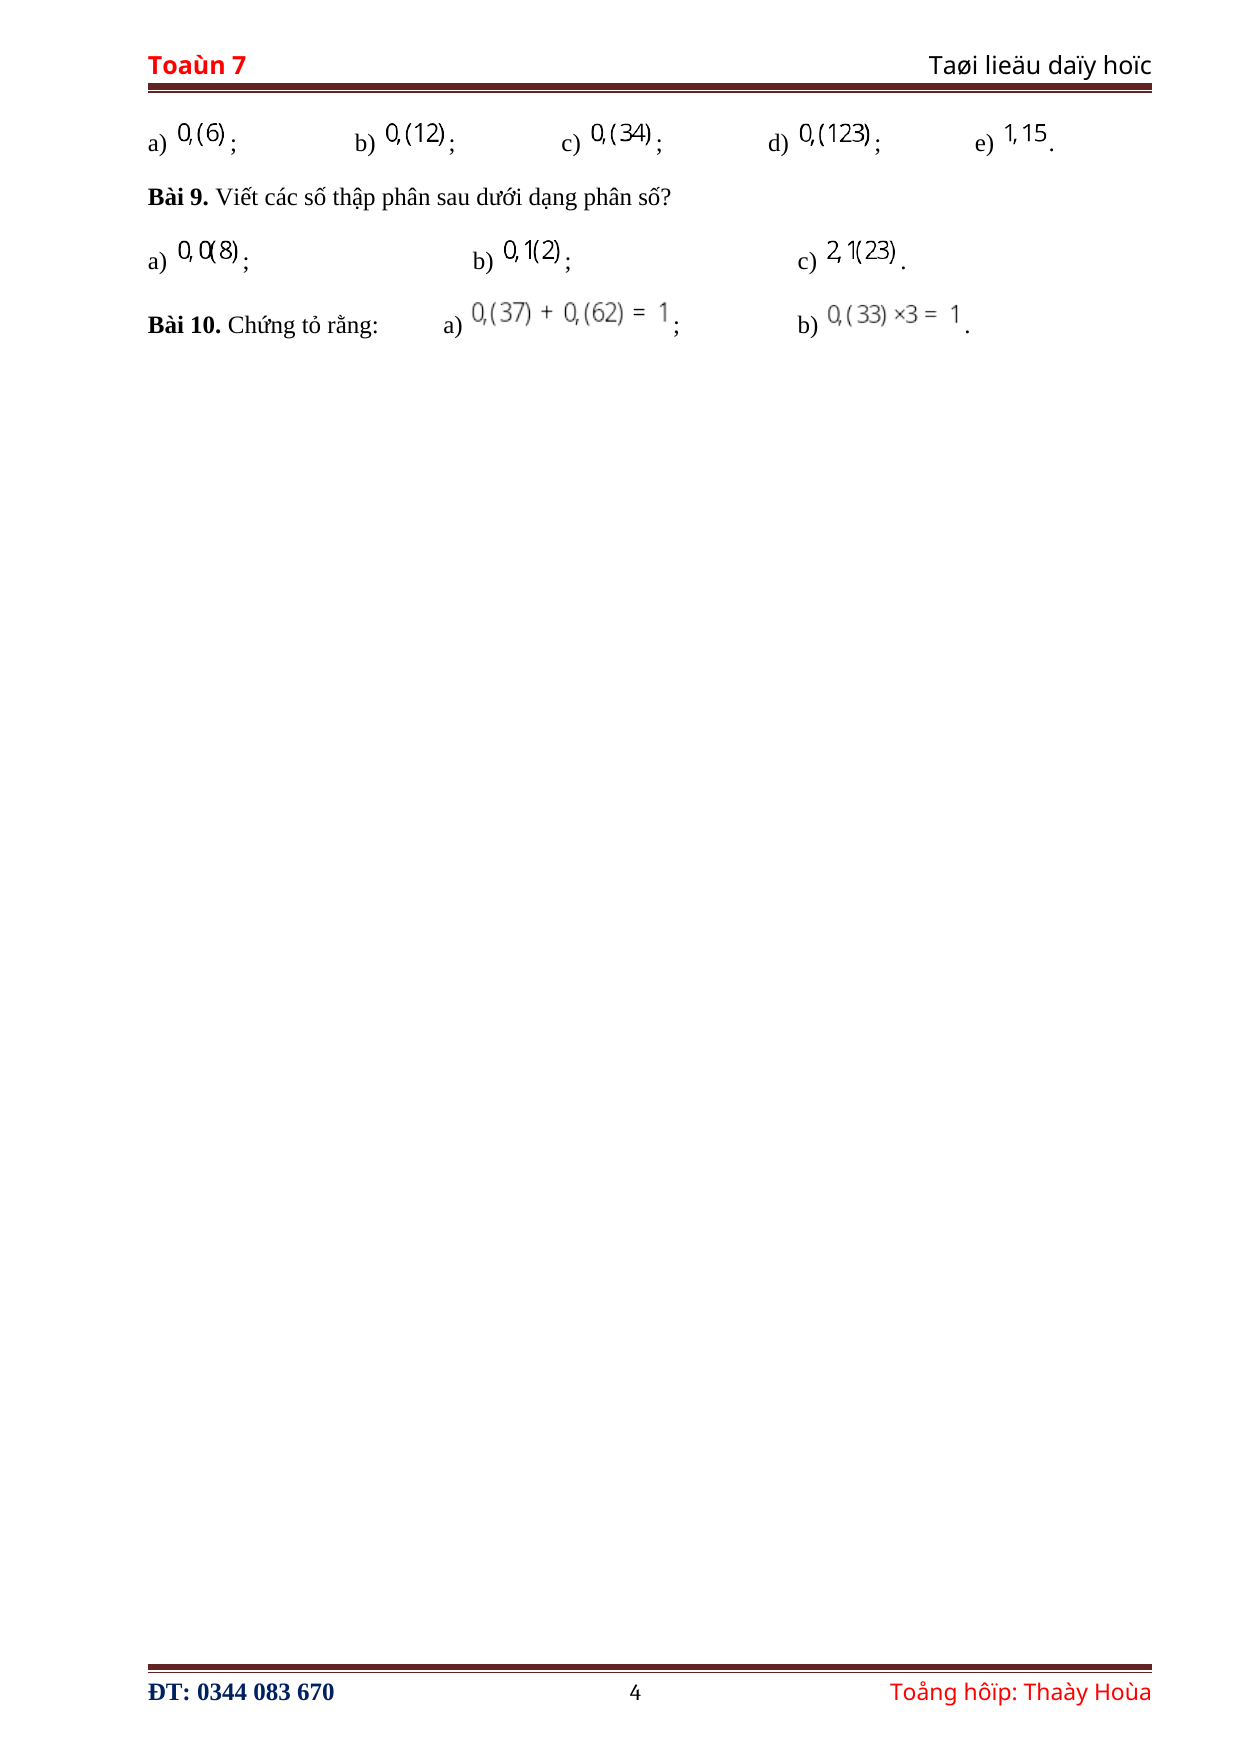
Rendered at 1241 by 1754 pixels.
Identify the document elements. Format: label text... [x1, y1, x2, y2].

text Bài 10. Chứng tỏ rằng: a) ; b) . [148, 300, 1152, 338]
text a) ; b) ; c) ; d) ; e) . [148, 118, 1152, 157]
text a) ; b) ; c) . [148, 236, 1152, 274]
text Bài 9. Viết các số thập phân sau dưới dạng phân số? [148, 182, 1152, 211]
